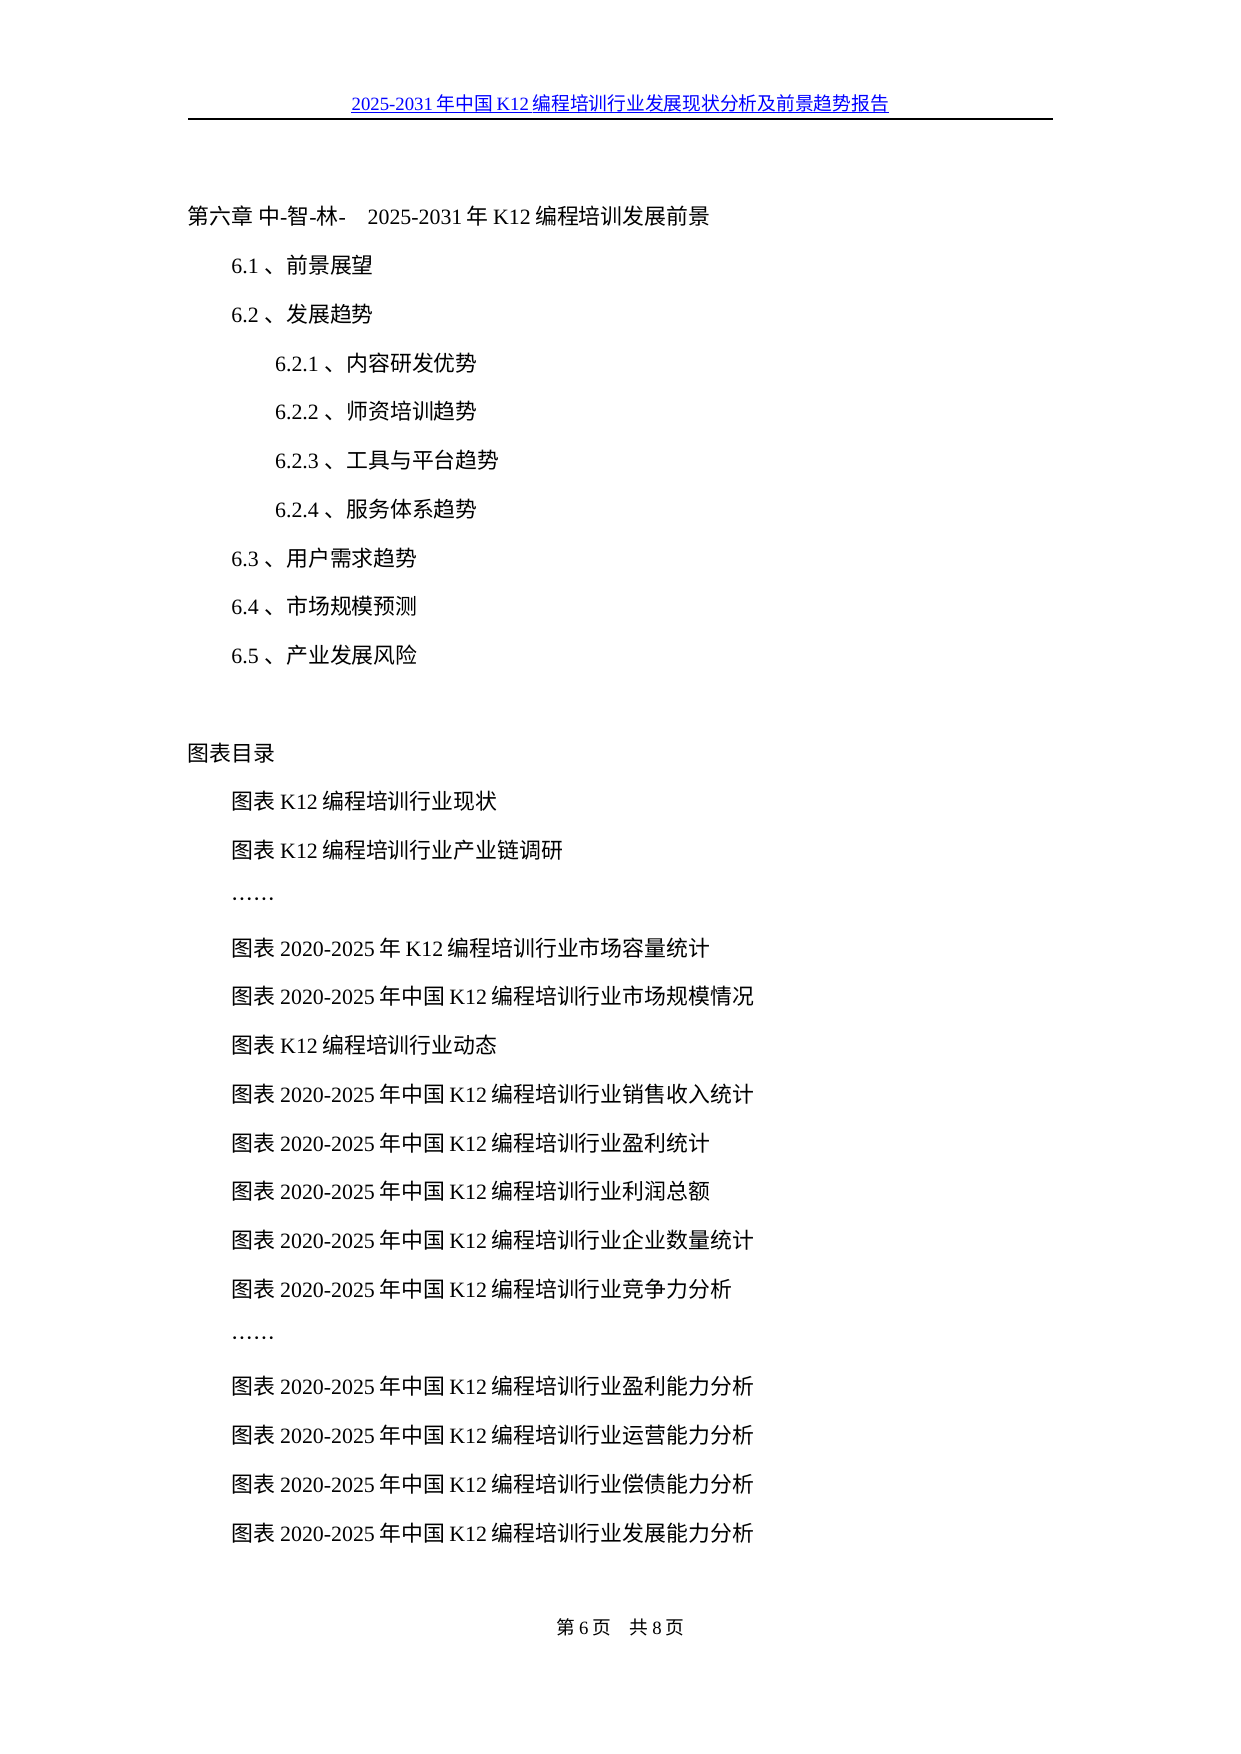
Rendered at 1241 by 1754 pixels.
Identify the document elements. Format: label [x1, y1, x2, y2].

text [187, 150, 1053, 1548]
